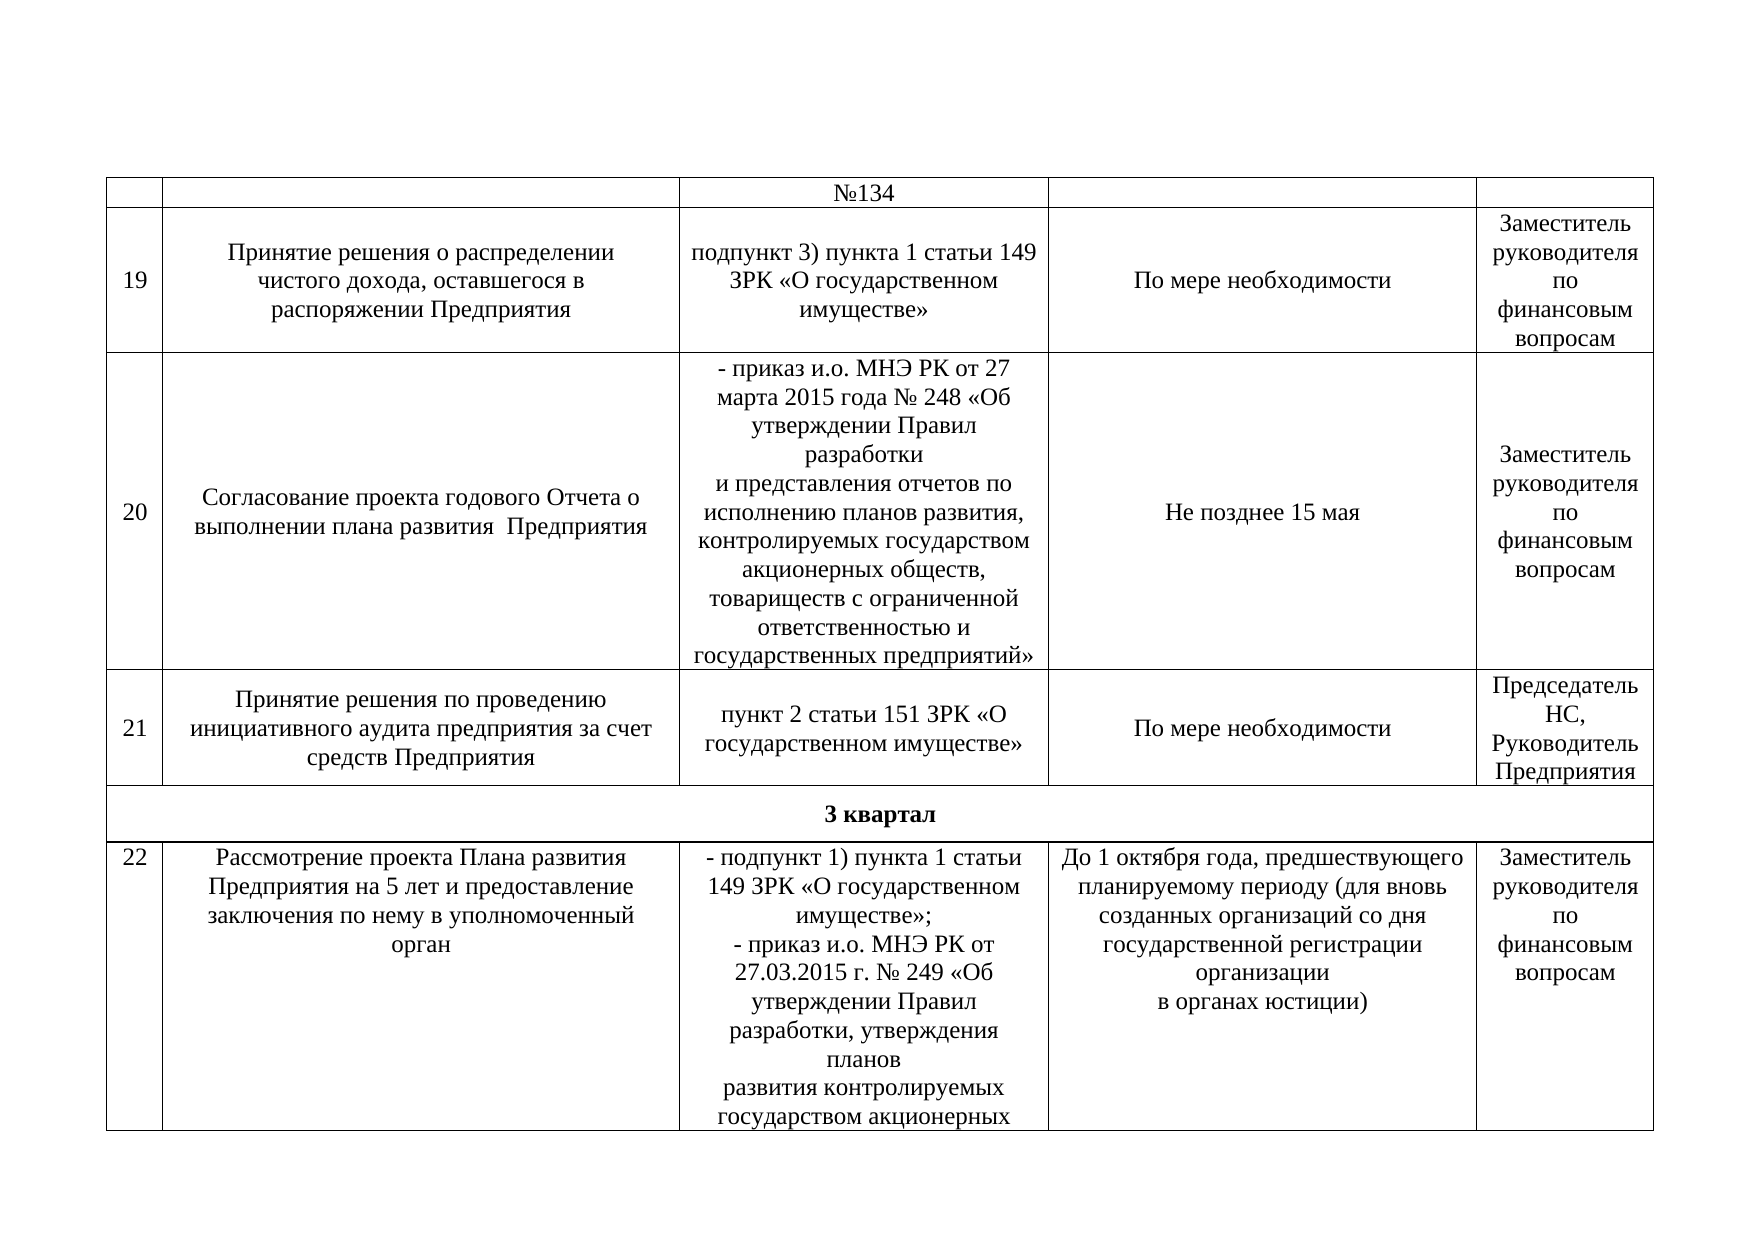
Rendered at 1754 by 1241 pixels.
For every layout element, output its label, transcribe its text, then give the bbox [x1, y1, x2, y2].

table_cell 3 квартал [107, 786, 1653, 841]
table_cell Председатель НС, Руководитель Предприятия [1477, 670, 1653, 785]
table_cell Согласование проекта годового Отчета о выполнении плана развития Предприятия [163, 353, 679, 669]
table_cell - приказ и.о. МНЭ РК от 27 марта 2015 года № 248 «Об утверждении Правил разработки и представления отчетов по исполнению планов развития, контролируемых государством акционерных обществ, товариществ с ограниченной ответственностью и государственных предприятий» [680, 353, 1048, 669]
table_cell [680, 178, 1048, 207]
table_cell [1049, 843, 1476, 1130]
table_cell Не позднее 15 мая [1049, 353, 1476, 669]
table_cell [163, 178, 679, 207]
table_cell Принятие решения по проведению инициативного аудита предприятия за счет средств Предприятия [163, 670, 679, 785]
table_cell 19 [107, 208, 162, 352]
table_cell 20 [107, 353, 162, 669]
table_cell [680, 843, 1048, 1130]
table_cell По мере необходимости [1049, 208, 1476, 352]
table_cell 22 [107, 843, 162, 1130]
table_cell пункт 2 статьи 151 ЗРК «О государственном имуществе» [680, 670, 1048, 785]
table_cell По мере необходимости [1049, 670, 1476, 785]
table_cell 18 [107, 178, 162, 207]
table_cell подпункт 3) пункта 1 статьи 149 ЗРК «О государственном имуществе» [680, 208, 1048, 352]
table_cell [163, 843, 679, 1130]
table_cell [1477, 178, 1653, 207]
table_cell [1477, 843, 1653, 1130]
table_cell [1049, 178, 1476, 207]
table_cell Заместитель руководителя по финансовым вопросам [1477, 353, 1653, 669]
table_cell Принятие решения о распределении чистого дохода, оставшегося в распоряжении Предприятия [163, 208, 679, 352]
table_cell Заместитель руководителя по финансовым вопросам [1477, 208, 1653, 352]
table_cell 21 [107, 670, 162, 785]
